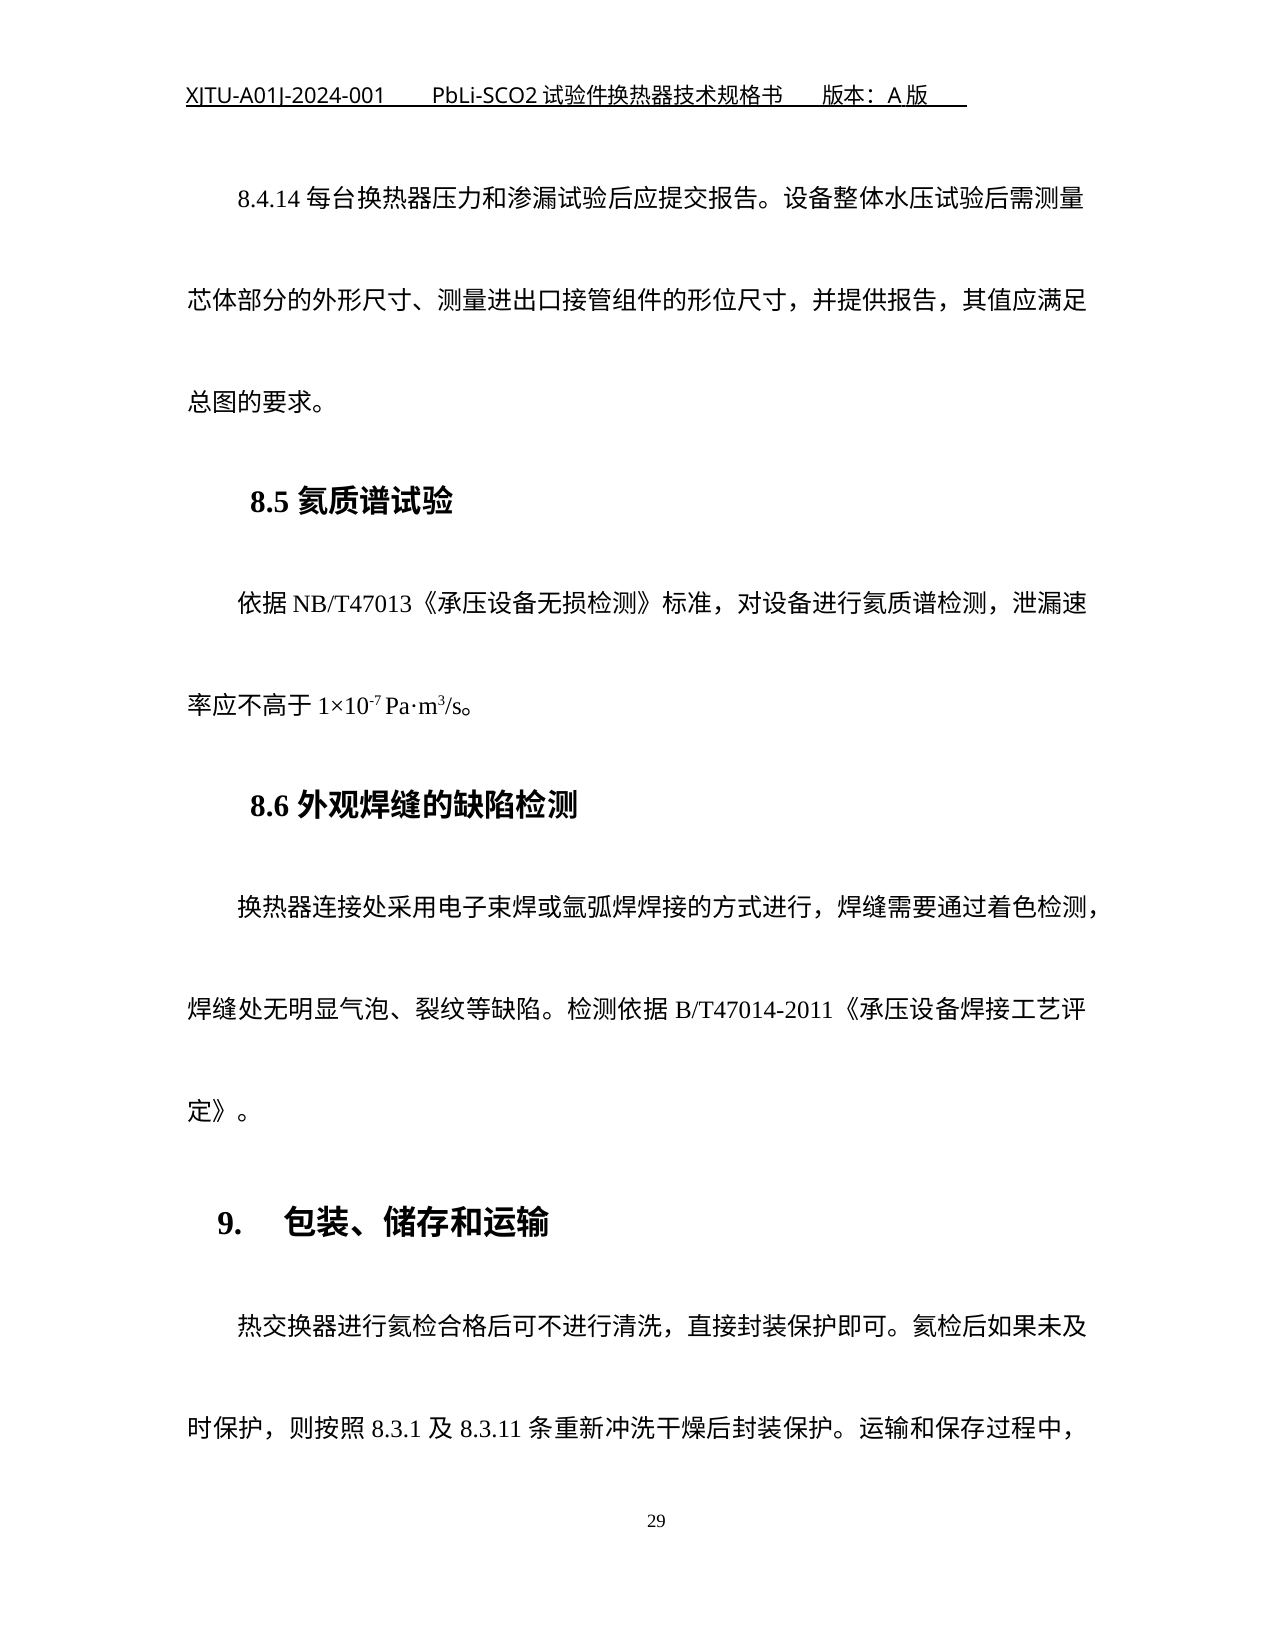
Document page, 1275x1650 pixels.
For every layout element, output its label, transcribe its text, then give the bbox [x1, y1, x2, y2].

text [187, 1291, 1087, 1461]
text 依据NB/T47013《承压设备无损检测》标准，对设备进行氦质谱检测，泄漏速率应不高于1×10-7 Pa·m3/s。 [187, 568, 1087, 738]
text 8.4.14 每台换热器压力和渗漏试验后应提交报告。设备整体水压试验后需测量芯体部分的外形尺寸、测量进出口接管组件的形位尺寸，并提供报告，其值应满足总图的要求。 [187, 163, 1087, 434]
subtitle 8.5 氦质谱试验 [187, 465, 1087, 533]
subtitle 8.6 外观焊缝的缺陷检测 [187, 768, 1087, 836]
text 换热器连接处采用电子束焊或氩弧焊焊接的方式进行，焊缝需要通过着色检测，焊缝处无明显气泡、裂纹等缺陷。检测依据B/T47014-2011《承压设备焊接工艺评定》。 [187, 872, 1087, 1143]
subtitle 包装、储存和运输 [217, 1186, 1087, 1254]
